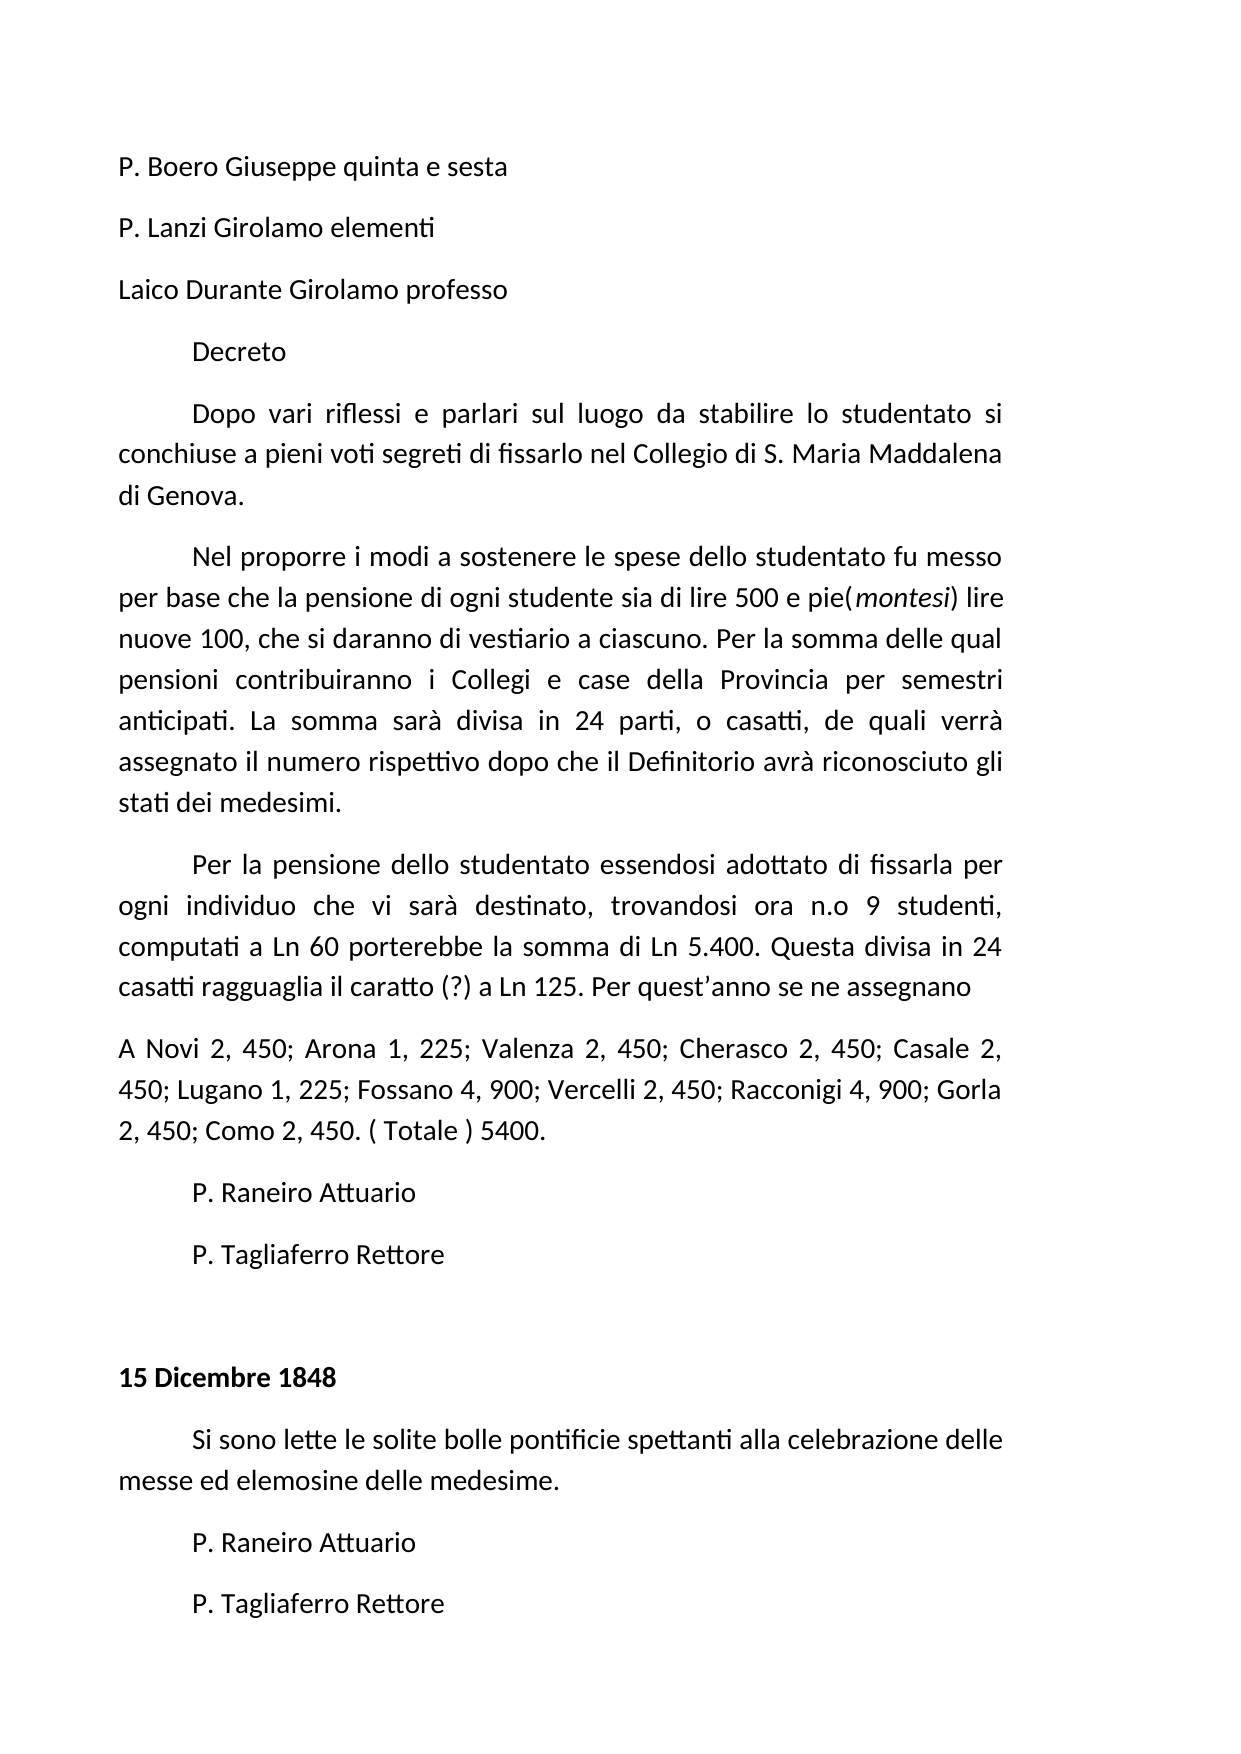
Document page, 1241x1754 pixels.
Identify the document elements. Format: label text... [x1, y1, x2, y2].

text P. Tagliaferro Rettore [118, 1586, 1004, 1621]
text P. Raneiro Attuario [118, 1174, 1004, 1209]
text P. Lanzi Girolamo elementi [118, 209, 1004, 245]
text Per la pensione dello studentato essendosi adottato di fissarla per ogni individuo che vi sarà destinato, trovandosi ora n.o 9 studenti, computati a Ln 60 porterebbe la somma di Ln 5.400. Questa divisa in 24 casatti ragguaglia il caratto (?) a Ln 125. Per quest’anno se ne assegnano [118, 846, 1004, 1004]
text Dopo vari riflessi e parlari sul luogo da stabilire lo studentato si conchiuse a pieni voti segreti di fissarlo nel Collegio di S. Maria Maddalena di Genova. [118, 395, 1004, 512]
text P. Raneiro Attuario [118, 1524, 1004, 1559]
text Si sono lette le solite bolle pontificie spettanti alla celebrazione delle messe ed elemosine delle medesime. [118, 1421, 1004, 1498]
text P. Tagliaferro Rettore [118, 1236, 1004, 1271]
text Laico Durante Girolamo professo [118, 271, 1004, 307]
text P. Boero Giuseppe quinta e sesta [118, 148, 1004, 183]
text Decreto [118, 333, 1004, 368]
text 15 Dicembre 1848 [118, 1359, 1004, 1395]
text A Novi 2, 450; Arona 1, 225; Valenza 2, 450; Cherasco 2, 450; Casale 2, 450; Lugano 1, 225; Fossano 4, 900; Vercelli 2, 450; Racconigi 4, 900; Gorla 2, 450; Como 2, 450. ( Totale ) 5400. [118, 1030, 1004, 1148]
text Nel proporre i modi a sostenere le spese dello studentato fu messo per base che la pensione di ogni studente sia di lire 500 e pie(montesi) lire nuove 100, che si daranno di vestiario a ciascuno. Per la somma delle qual pensioni contribuiranno i Collegi e case della Provincia per semestri anticipati. La somma sarà divisa in 24 parti, o casatti, de quali verrà assegnato il numero rispettivo dopo che il Definitorio avrà riconosciuto gli stati dei medesimi. [118, 538, 1004, 819]
